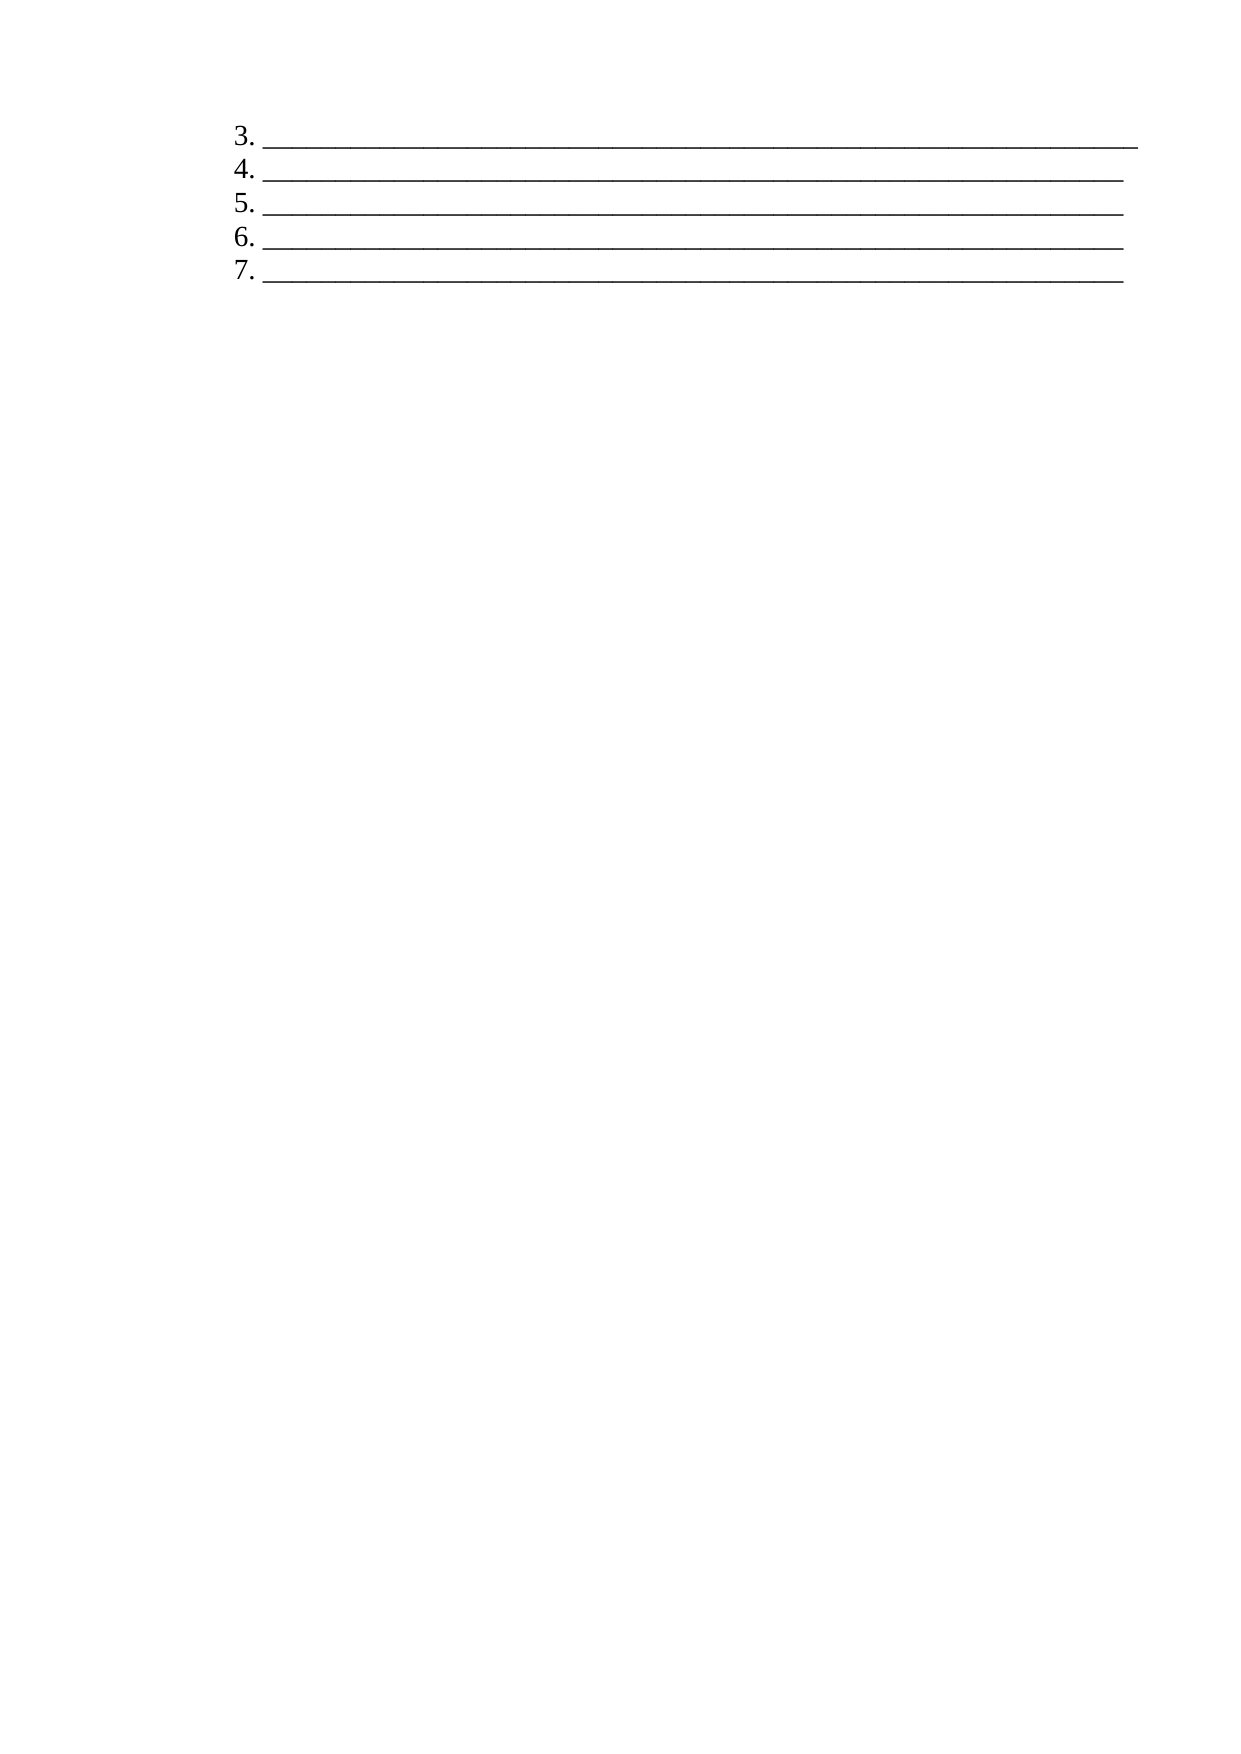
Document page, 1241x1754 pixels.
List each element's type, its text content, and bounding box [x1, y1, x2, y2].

text 6. ___________________________________________________________ [177, 219, 1181, 252]
text 7. ___________________________________________________________ [177, 252, 1181, 286]
text 4. ___________________________________________________________ [177, 152, 1181, 185]
text 3. ____________________________________________________________ [177, 118, 1181, 152]
text 5. ___________________________________________________________ [177, 185, 1181, 219]
